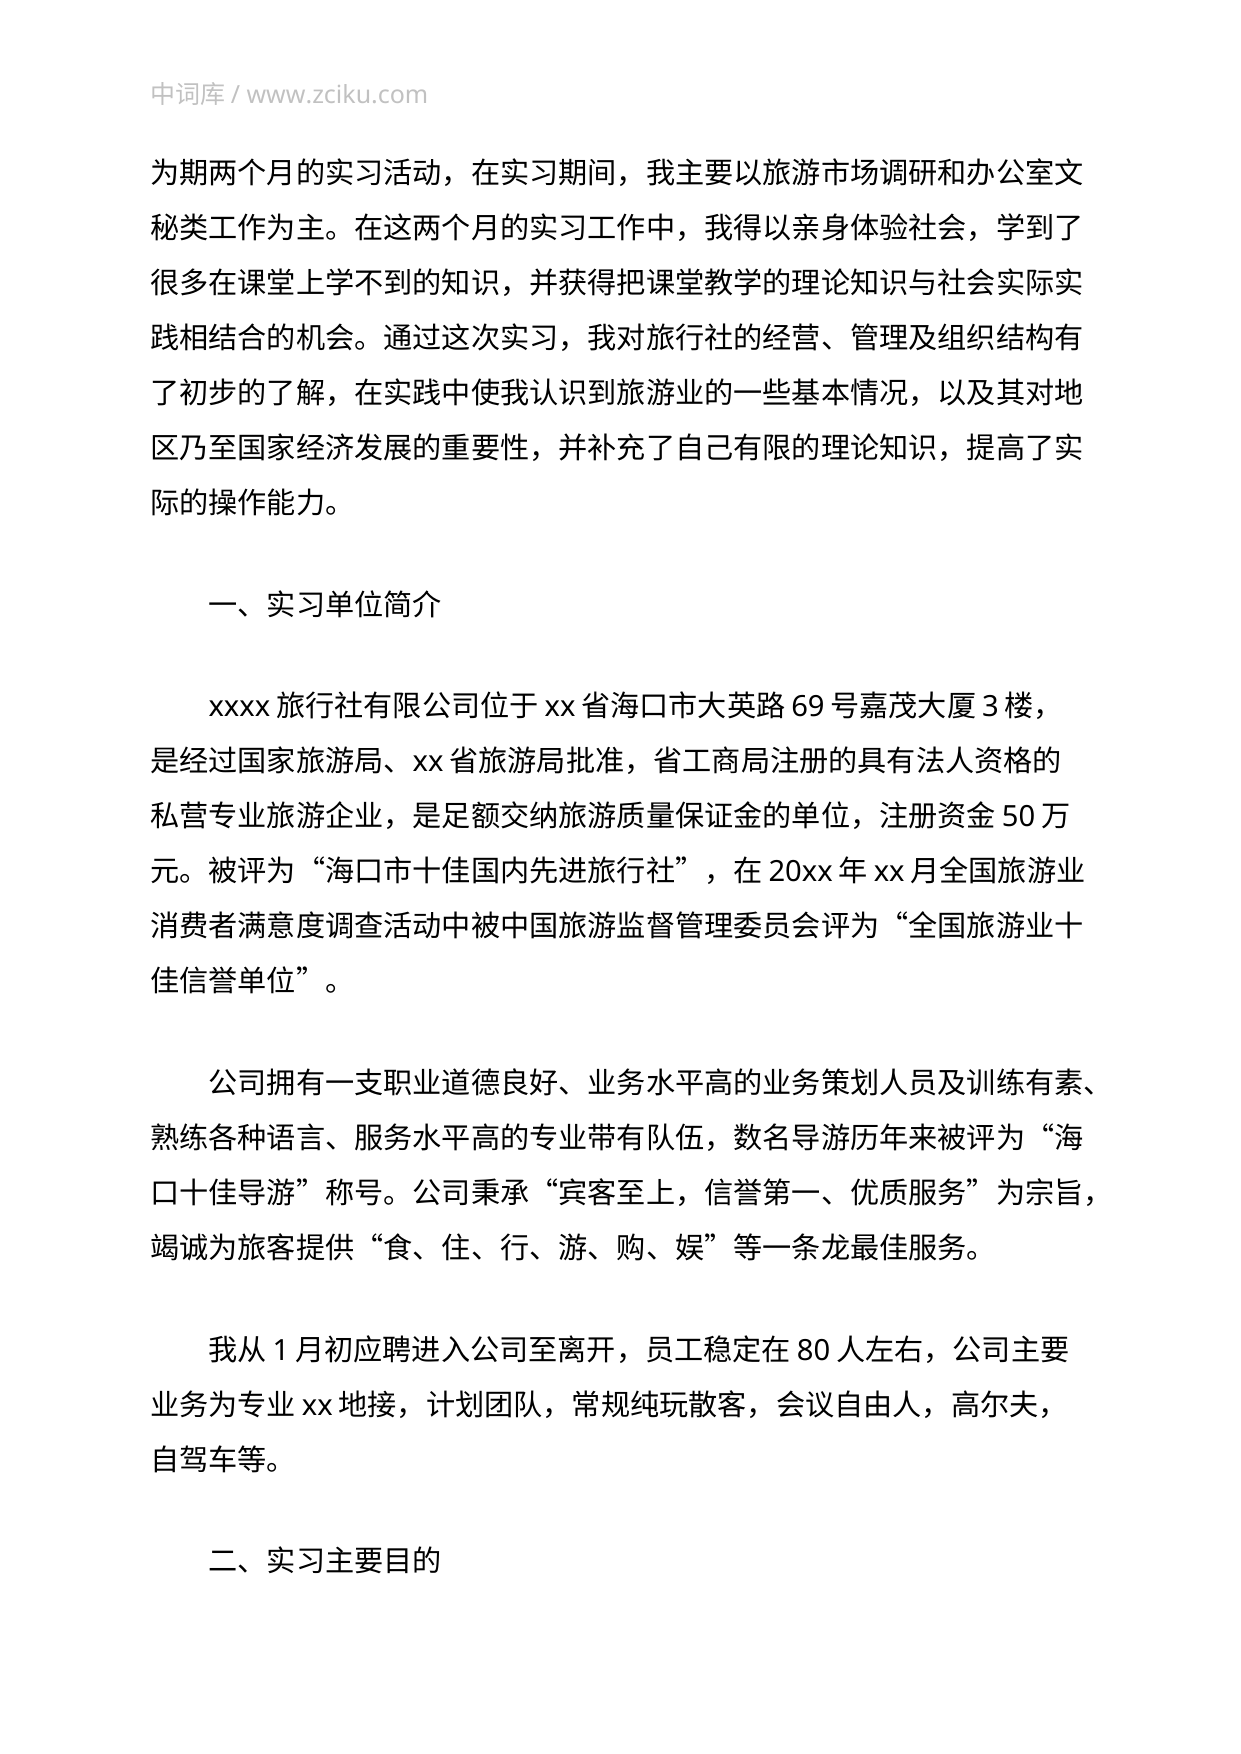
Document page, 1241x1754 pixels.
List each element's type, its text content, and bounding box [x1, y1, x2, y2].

text 一、实习单位简介 [150, 581, 1090, 623]
text 公司拥有一支职业道德良好、业务水平高的业务策划人员及训练有素、熟练各种语言、服务水平高的专业带有队伍，数名导游历年来被评为“海口十佳导游”称号。公司秉承“宾客至上，信誉第一、优质服务”为宗旨，竭诚为旅客提供“食、住、行、游、购、娱”等一条龙最佳服务。 [150, 1059, 1090, 1267]
text xxxx旅行社有限公司位于xx省海口市大英路69号嘉茂大厦3楼，是经过国家旅游局、xx省旅游局批准，省工商局注册的具有法人资格的私营专业旅游企业，是足额交纳旅游质量保证金的单位，注册资金50万元。被评为“海口市十佳国内先进旅行社”，在20xx年xx月全国旅游业消费者满意度调查活动中被中国旅游监督管理委员会评为“全国旅游业十佳信誉单位”。 [150, 683, 1090, 1000]
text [150, 150, 1090, 522]
text 我从1月初应聘进入公司至离开，员工稳定在80人左右，公司主要业务为专业xx地接，计划团队，常规纯玩散客，会议自由人，高尔夫，自驾车等。 [150, 1326, 1090, 1478]
text 二、实习主要目的 [150, 1538, 1090, 1580]
